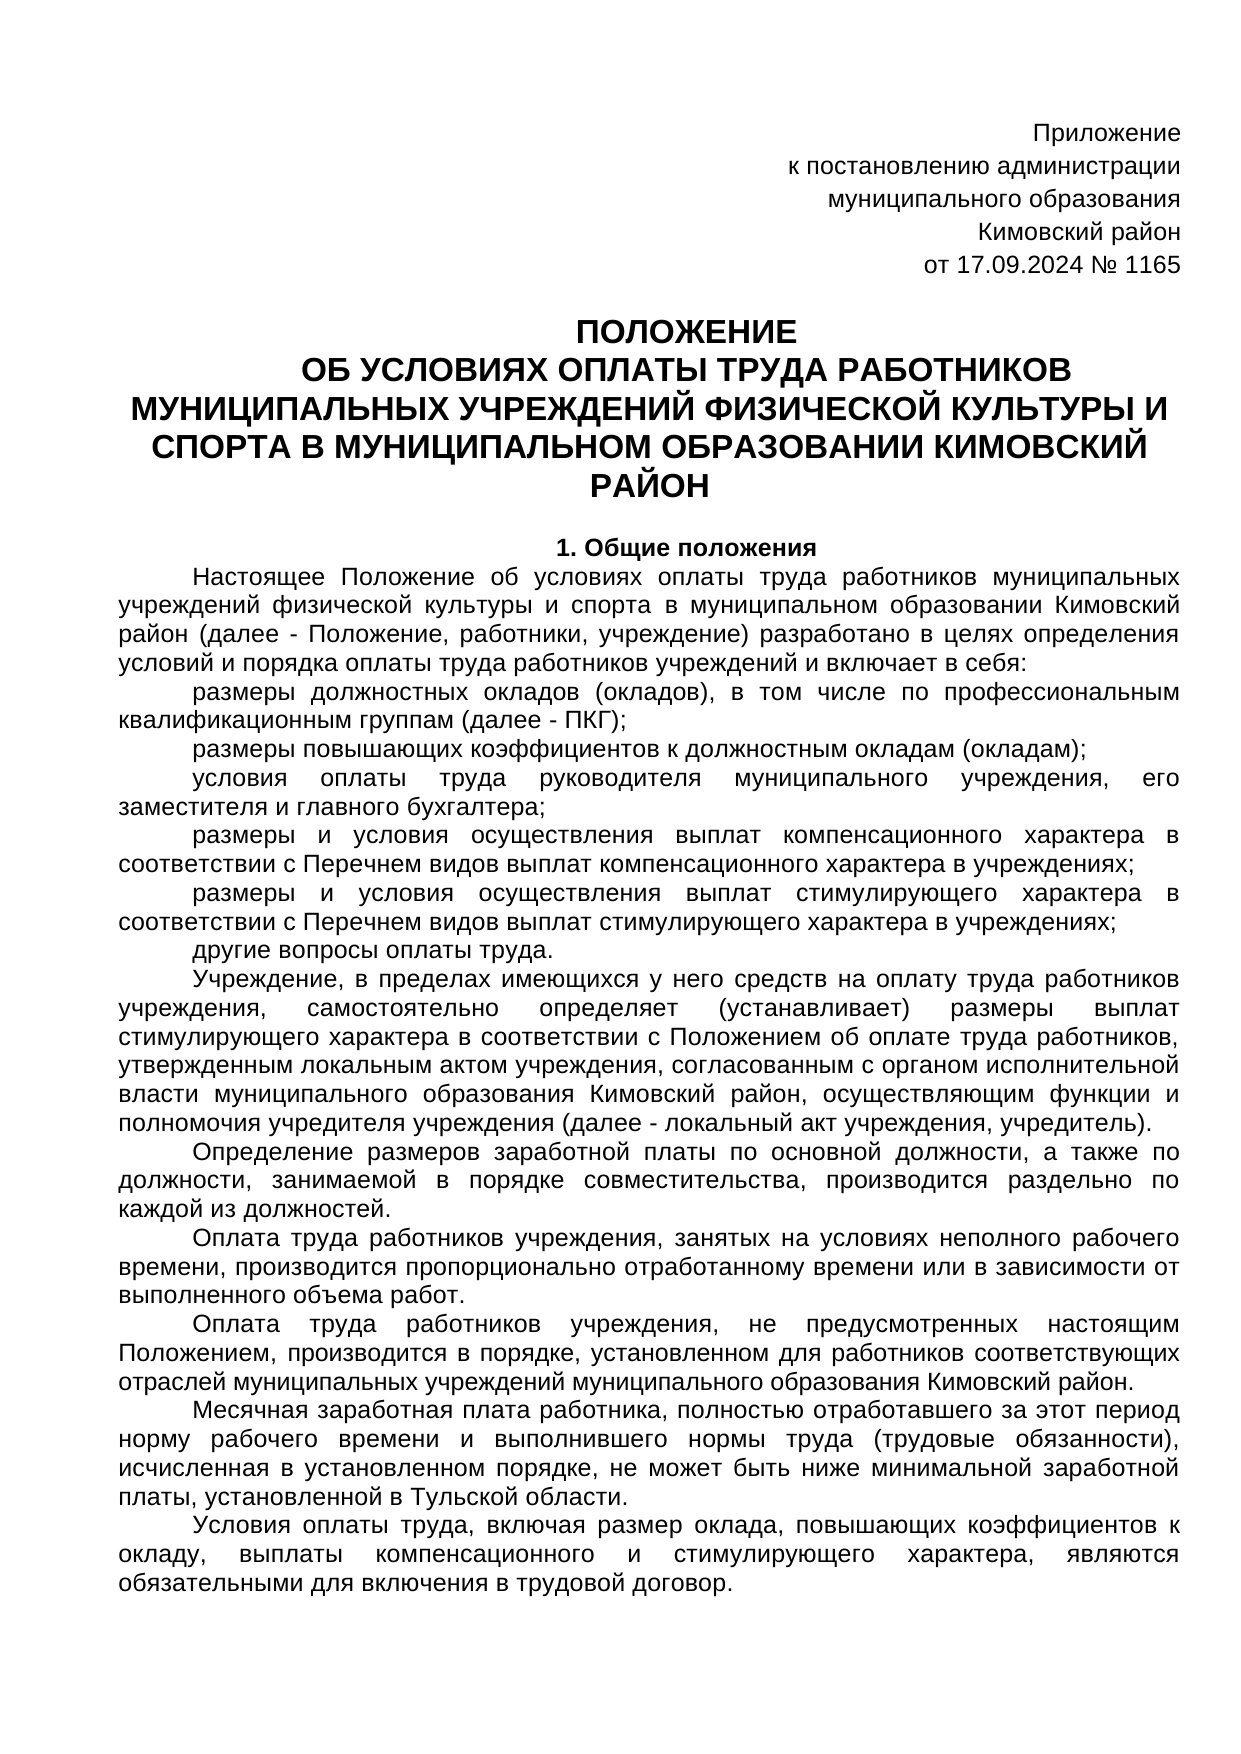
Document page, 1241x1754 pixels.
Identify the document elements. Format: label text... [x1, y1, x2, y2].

text Условия оплаты труда, включая размер оклада, повышающих коэффициентов к окладу, выплаты компенсационного и стимулирующего характера, являются обязательными для включения в трудовой договор. [118, 1510, 1181, 1597]
text к постановлению администрации [118, 151, 1181, 180]
text размеры повышающих коэффициентов к должностным окладам (окладам); [118, 734, 1181, 763]
text Оплата труда работников учреждения, занятых на условиях неполного рабочего времени, производится пропорционально отработанному времени или в зависимости от выполненного объема работ. [118, 1223, 1181, 1309]
text ОБ УСЛОВИЯХ ОПЛАТЫ ТРУДА РАБОТНИКОВ МУНИЦИПАЛЬНЫХ УЧРЕЖДЕНИЙ ФИЗИЧЕСКОЙ КУЛЬТУРЫ И СПОРТА В МУНИЦИПАЛЬНОМ ОБРАЗОВАНИИ КИМОВСКИЙ РАЙОН [118, 350, 1181, 504]
text другие вопросы оплаты труда. [118, 935, 1181, 964]
text условия оплаты труда руководителя муниципального учреждения, его заместителя и главного бухгалтера; [118, 763, 1181, 820]
text размеры должностных окладов (окладов), в том числе по профессиональным квалификационным группам (далее - ПКГ); [118, 677, 1181, 734]
text Учреждение, в пределах имеющихся у него средств на оплату труда работников учреждения, самостоятельно определяет (устанавливает) размеры выплат стимулирующего характера в соответствии с Положением об оплате труда работников, утвержденным локальным актом учреждения, согласованным с органом исполнительной власти муниципального образования Кимовский район, осуществляющим функции и полномочия учредителя учреждения (далее - локальный акт учреждения, учредитель). [118, 964, 1181, 1137]
text ПОЛОЖЕНИЕ [118, 312, 1181, 350]
text от 17.09.2024 № 1165 [118, 250, 1181, 279]
text 1. Общие положения [118, 533, 1181, 562]
text Кимовский район [118, 217, 1181, 246]
text Настоящее Положение об условиях оплаты труда работников муниципальных учреждений физической культуры и спорта в муниципальном образовании Кимовский район (далее - Положение, работники, учреждение) разработано в целях определения условий и порядка оплаты труда работников учреждений и включает в себя: [118, 562, 1181, 677]
text Определение размеров заработной платы по основной должности, а также по должности, занимаемой в порядке совместительства, производится раздельно по каждой из должностей. [118, 1137, 1181, 1223]
text размеры и условия осуществления выплат стимулирующего характера в соответствии с Перечнем видов выплат стимулирующего характера в учреждениях; [118, 878, 1181, 935]
text размеры и условия осуществления выплат компенсационного характера в соответствии с Перечнем видов выплат компенсационного характера в учреждениях; [118, 820, 1181, 878]
text муниципального образования [118, 184, 1181, 213]
text Приложение [118, 118, 1181, 147]
text Оплата труда работников учреждения, не предусмотренных настоящим Положением, производится в порядке, установленном для работников соответствующих отраслей муниципальных учреждений муниципального образования Кимовский район. [118, 1309, 1181, 1395]
text Месячная заработная плата работника, полностью отработавшего за этот период норму рабочего времени и выполнившего нормы труда (трудовые обязанности), исчисленная в установленном порядке, не может быть ниже минимальной заработной платы, установленной в Тульской области. [118, 1395, 1181, 1510]
